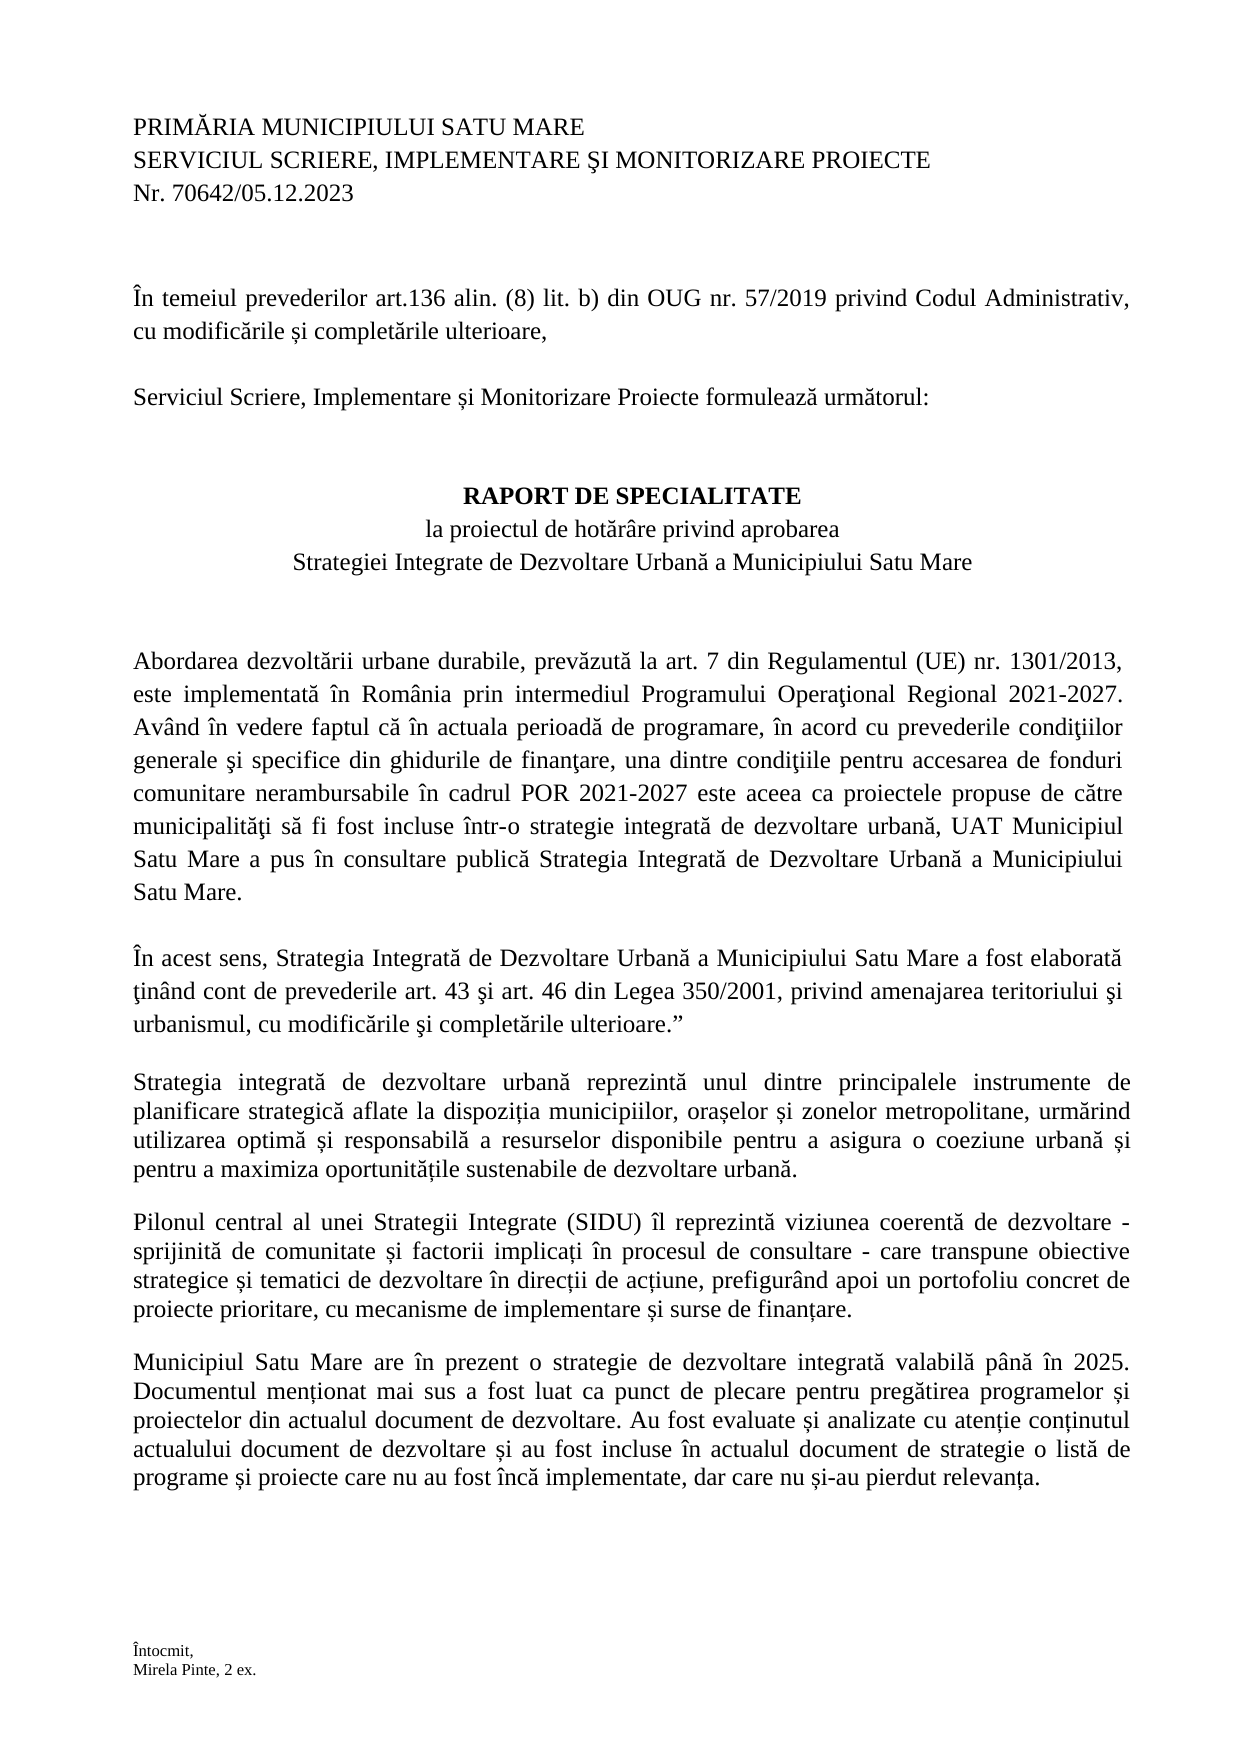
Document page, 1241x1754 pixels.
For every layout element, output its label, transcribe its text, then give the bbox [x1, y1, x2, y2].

text PRIMĂRIA MUNICIPIULUI SATU MARE [133, 112, 1132, 141]
text Strategiei Integrate de Dezvoltare Urbană a Municipiului Satu Mare [133, 547, 1132, 576]
text Pilonul central al unei Strategii Integrate (SIDU) îl reprezintă viziunea coerentă de dezvoltare - sprijinită de comunitate și factorii implicați în procesul de consultare - care transpune obiective strategice și tematici de dezvoltare în direcții de acțiune, prefigurând apoi un portofoliu concret de proiecte prioritare, cu mecanisme de implementare și surse de finanțare. [133, 1207, 1132, 1322]
text la proiectul de hotărâre privind aprobarea [133, 514, 1132, 543]
text Strategia integrată de dezvoltare urbană reprezintă unul dintre principalele instrumente de planificare strategică aflate la dispoziția municipiilor, orașelor și zonelor metropolitane, urmărind utilizarea optimă și responsabilă a resurselor disponibile pentru a asigura o coeziune urbană și pentru a maximiza oportunitățile sustenabile de dezvoltare urbană. [133, 1067, 1132, 1182]
text Nr. 70642/05.12.2023 [133, 178, 1132, 207]
text Abordarea dezvoltării urbane durabile, prevăzută la art. 7 din Regulamentul (UE) nr. 1301/2013, este implementată în România prin intermediul Programului Operaţional Regional 2021-2027. Având în vedere faptul că în actuala perioadă de programare, în acord cu prevederile condiţiilor generale şi specifice din ghidurile de finanţare, una dintre condiţiile pentru accesarea de fonduri comunitare nerambursabile în cadrul POR 2021-2027 este aceea ca proiectele propuse de către municipalităţi să fi fost incluse într-o strategie integrată de dezvoltare urbană, UAT Municipiul Satu Mare a pus în consultare publică Strategia Integrată de Dezvoltare Urbană a Municipiului Satu Mare. [133, 646, 1124, 906]
text În temeiul prevederilor art.136 alin. (8) lit. b) din OUG nr. 57/2019 privind Codul Administrativ, cu modificările și completările ulterioare, [133, 283, 1132, 345]
text Serviciul Scriere, Implementare și Monitorizare Proiecte formulează următorul: [133, 382, 1132, 411]
text Municipiul Satu Mare are în prezent o strategie de dezvoltare integrată valabilă până în 2025. Documentul menționat mai sus a fost luat ca punct de plecare pentru pregătirea programelor și proiectelor din actualul document de dezvoltare. Au fost evaluate și analizate cu atenție conținutul actualului document de dezvoltare și au fost incluse în actualul document de strategie o listă de programe și proiecte care nu au fost încă implementate, dar care nu și-au pierdut relevanța. [133, 1347, 1132, 1491]
text RAPORT DE SPECIALITATE [133, 481, 1132, 510]
text În acest sens, Strategia Integrată de Dezvoltare Urbană a Municipiului Satu Mare a fost elaborată ţinând cont de prevederile art. 43 şi art. 46 din Legea 350/2001, privind amenajarea teritoriului şi urbanismul, cu modificările şi completările ulterioare.” [133, 943, 1124, 1038]
text SERVICIUL SCRIERE, IMPLEMENTARE ŞI MONITORIZARE PROIECTE [133, 145, 1132, 174]
